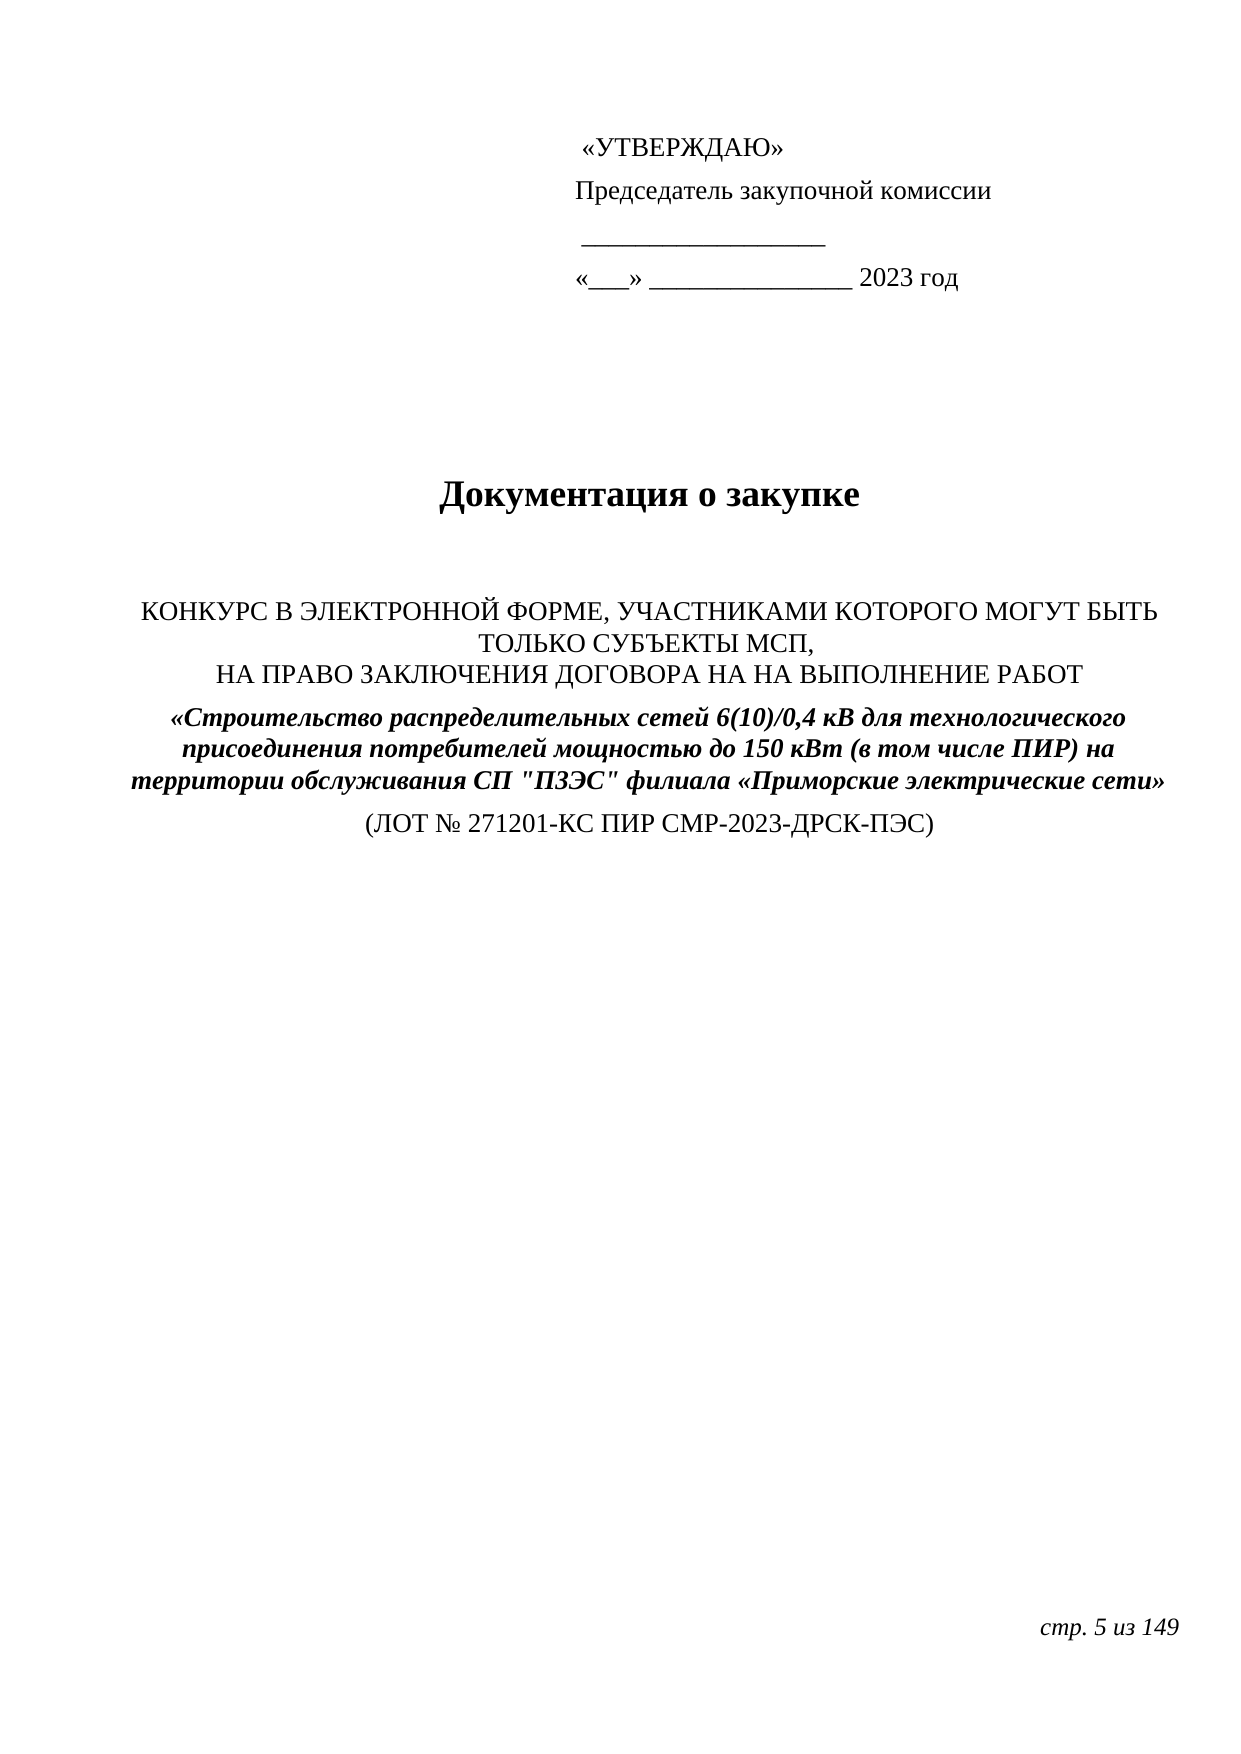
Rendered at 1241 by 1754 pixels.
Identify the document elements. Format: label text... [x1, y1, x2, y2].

text «Строительство распределительных сетей 6(10)/0,4 кВ для технологического присоединения потребителей мощностью до 150 кВт (в том числе ПИР) на территории обслуживания СП "П3ЭС" филиала «Приморские электрические сети» [118, 701, 1181, 795]
text КОНКУРС В ЭЛЕКТРОННОЙ ФОРМЕ, УЧАСТНИКАМИ КОТОРОГО МОГУТ БЫТЬ ТОЛЬКО СУБЪЕКТЫ МСП, НА ПРАВО ЗАКЛЮЧЕНИЯ ДОГОВОРА НА НА ВЫПОЛНЕНИЕ РАБОТ [118, 596, 1181, 689]
text «___» _______________ 2023 год [575, 262, 1181, 293]
text (ЛОТ № 271201-КС ПИР СМР-2023-ДРСК-ПЭС) [118, 807, 1181, 838]
text «УТВЕРЖДАЮ» [575, 131, 1181, 162]
text __________________ [575, 218, 1181, 249]
text Документация о закупке [118, 471, 1181, 514]
text Председатель закупочной комиссии [575, 174, 1181, 205]
